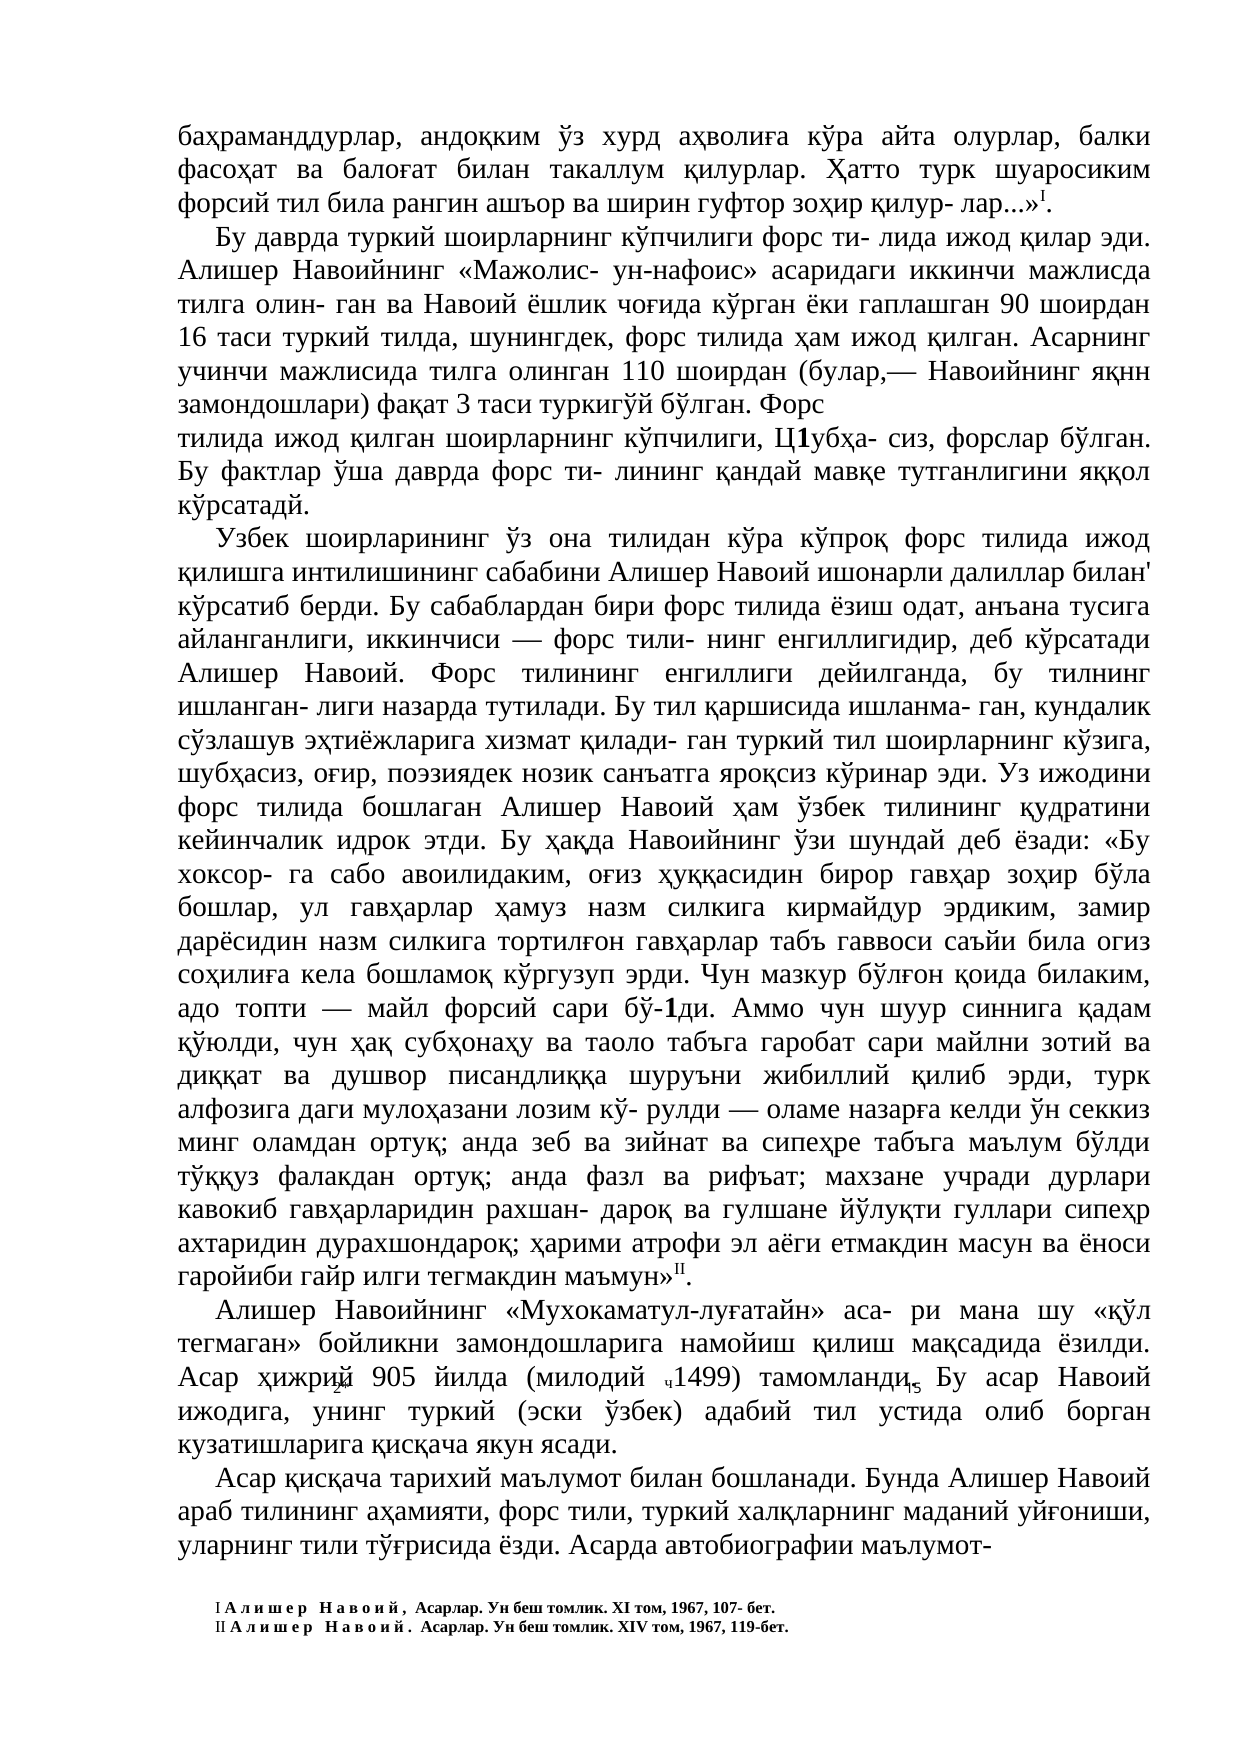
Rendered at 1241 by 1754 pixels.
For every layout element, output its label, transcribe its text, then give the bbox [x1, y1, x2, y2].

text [177, 118, 1152, 219]
text Алишер Навоийнинг «Мухокаматул-луғатайн» аса- ри мана шу «қўл тегмаган» бойликни замондошларига намойиш қилиш мақсадида ёзилди. Асар ҳижрий 905 йилда (милодий ч1499) тамомланди. Бу асар Навоий ижодига, унинг туркий (эски ўзбек) адабий тил устида олиб борган кузатишларига қисқача якун ясади. [177, 1292, 1152, 1460]
text Бу даврда туркий шоирларнинг кўпчилиги форс ти- лида ижод қилар эди. Алишер Навоийнинг «Мажолис- ун-нафоис» асаридаги иккинчи мажлисда тилга олин- ган ва Навоий ёшлик чоғида кўрган ёки гаплашган 90 шоирдан 16 таси туркий тилда, шунингдек, форс тилида ҳам ижод қилган. Асарнинг учинчи мажлисида тилга олинган 110 шоирдан (булар,— Навоийнинг яқнн замондошлари) фақат 3 таси туркигўй бўлган. Форс [177, 219, 1152, 420]
text Асар қисқача тарихий маълумот билан бошланади. Бунда Алишер Навоий араб тилининг аҳамияти, форс тили, туркий халқларнинг маданий уйғониши, уларнинг тили тўғрисида ёзди. Асарда автобиографии маълумот- [177, 1460, 1152, 1560]
text Узбек шоирларининг ўз она тилидан кўра кўпроқ форс тилида ижод қилишга интилишининг сабабини Алишер Навоий ишонарли далиллар билан' кўрсатиб берди. Бу сабаблардан бири форс тилида ёзиш одат, анъана тусига айланганлиги, иккинчиси — форс тили- нинг енгиллигидир, деб кўрсатади Алишер Навоий. Форс тилининг енгиллиги дейилганда, бу тилнинг ишланган- лиги назарда тутилади. Бу тил қаршисида ишланма- ган, кундалик сўзлашув эҳтиёжларига хизмат қилади- ган туркий тил шоирларнинг кўзига, шубҳасиз, оғир, поэзиядек нозик санъатга яроқсиз кўринар эди. Уз ижодини форс тилида бошлаган Алишер Навоий ҳам ўзбек тилининг қудратини кейинчалик идрок этди. Бу ҳақда Навоийнинг ўзи шундай деб ёзади: «Бу хоксор- га сабо авоилидаким, оғиз ҳуққасидин бирор гавҳар зоҳир бўла бошлар, ул гавҳарлар ҳамуз назм силкига кирмайдур эрдиким, замир дарёсидин назм силкига тортилғон гавҳарлар табъ гаввоси саъйи била огиз соҳилиға кела бошламоқ кўргузуп эрди. Чун мазкур бўлғон қоида билаким, адо топти — майл форсий сари бў-1ди. Аммо чун шуур синнига қадам қўюлди, чун ҳақ субҳонаҳу ва таоло табъга гаробат сари майлни зотий ва диққат ва душвор писандлиққа шуруъни жибиллий қилиб эрди, турк алфозига даги мулоҳазани лозим кў- рулди — оламе назарға келди ўн секкиз минг оламдан ортуқ; анда зеб ва зийнат ва сипеҳре табъга маълум бўлди тўққуз фалакдан ортуқ; анда фазл ва рифъат; махзане учради дурлари кавокиб гавҳарларидин рахшан- дароқ ва гулшане йўлуқти гуллари сипеҳр ахтаридин дурахшондароқ; ҳарими атрофи эл аёги етмакдин масун ва ёноси гаройиби гайр илги тегмакдин маъмун». [177, 521, 1152, 1292]
text тилида ижод қилган шоирларнинг кўпчилиги, Ц1убҳа- сиз, форслар бўлган. Бу фактлар ўша даврда форс ти- лининг қандай мавқе тутганлигини яққол кўрсатадй. [177, 420, 1152, 521]
